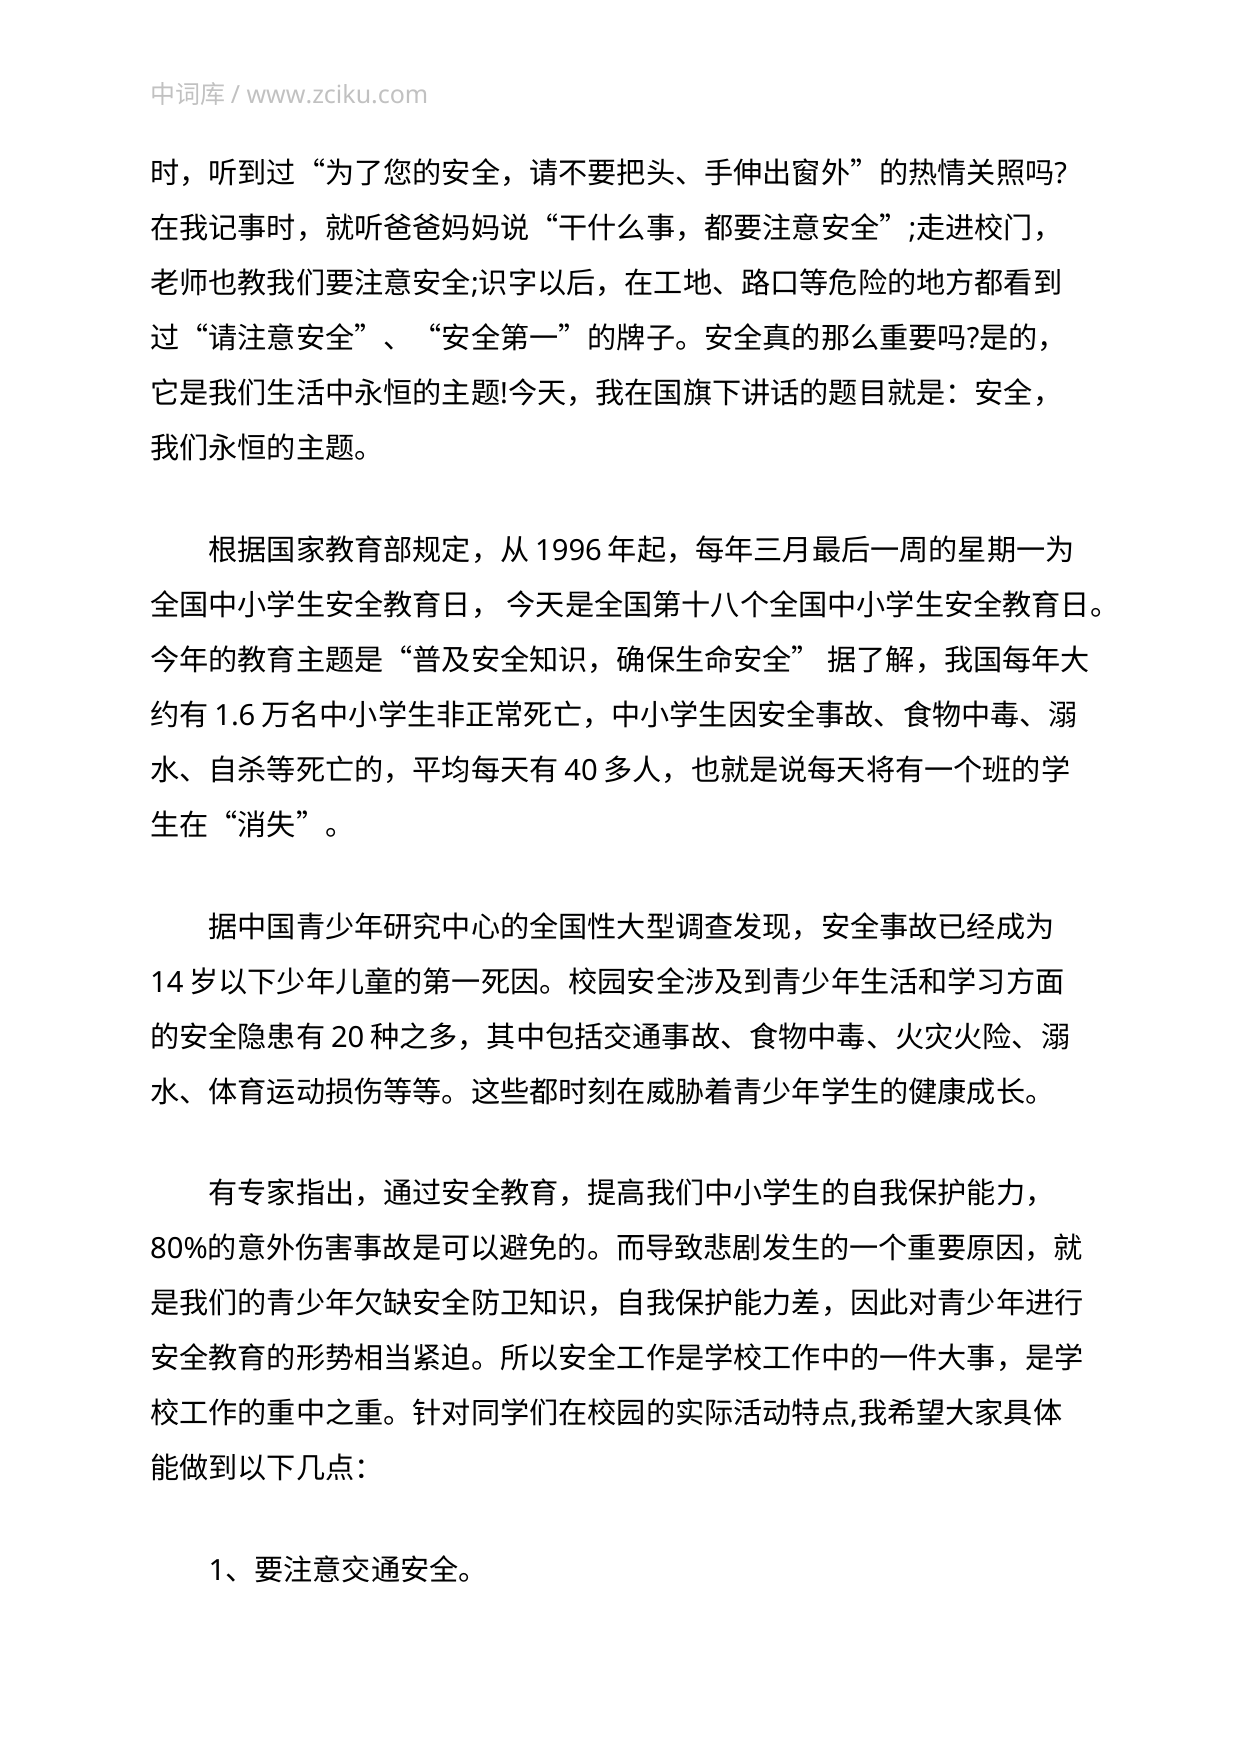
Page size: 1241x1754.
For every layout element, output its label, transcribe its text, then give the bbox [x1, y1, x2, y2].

text 根据国家教育部规定，从1996年起，每年三月最后一周的星期一为全国中小学生安全教育日， 今天是全国第十八个全国中小学生安全教育日。今年的教育主题是“普及安全知识，确保生命安全” 据了解，我国每年大约有1.6万名中小学生非正常死亡，中小学生因安全事故、食物中毒、溺水、自杀等死亡的，平均每天有40多人，也就是说每天将有一个班的学生在“消失”。 [150, 527, 1090, 844]
text 1、要注意交通安全。 [150, 1546, 1090, 1589]
text 据中国青少年研究中心的全国性大型调查发现，安全事故已经成为14岁以下少年儿童的第一死因。校园安全涉及到青少年生活和学习方面的安全隐患有20种之多，其中包括交通事故、食物中毒、火灾火险、溺水、体育运动损伤等等。这些都时刻在威胁着青少年学生的健康成长。 [150, 903, 1090, 1111]
text 有专家指出，通过安全教育，提高我们中小学生的自我保护能力，80%的意外伤害事故是可以避免的。而导致悲剧发生的一个重要原因，就是我们的青少年欠缺安全防卫知识，自我保护能力差，因此对青少年进行安全教育的形势相当紧迫。所以安全工作是学校工作中的一件大事，是学校工作的重中之重。针对同学们在校园的实际活动特点,我希望大家具体能做到以下几点： [150, 1170, 1090, 1487]
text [150, 150, 1090, 467]
